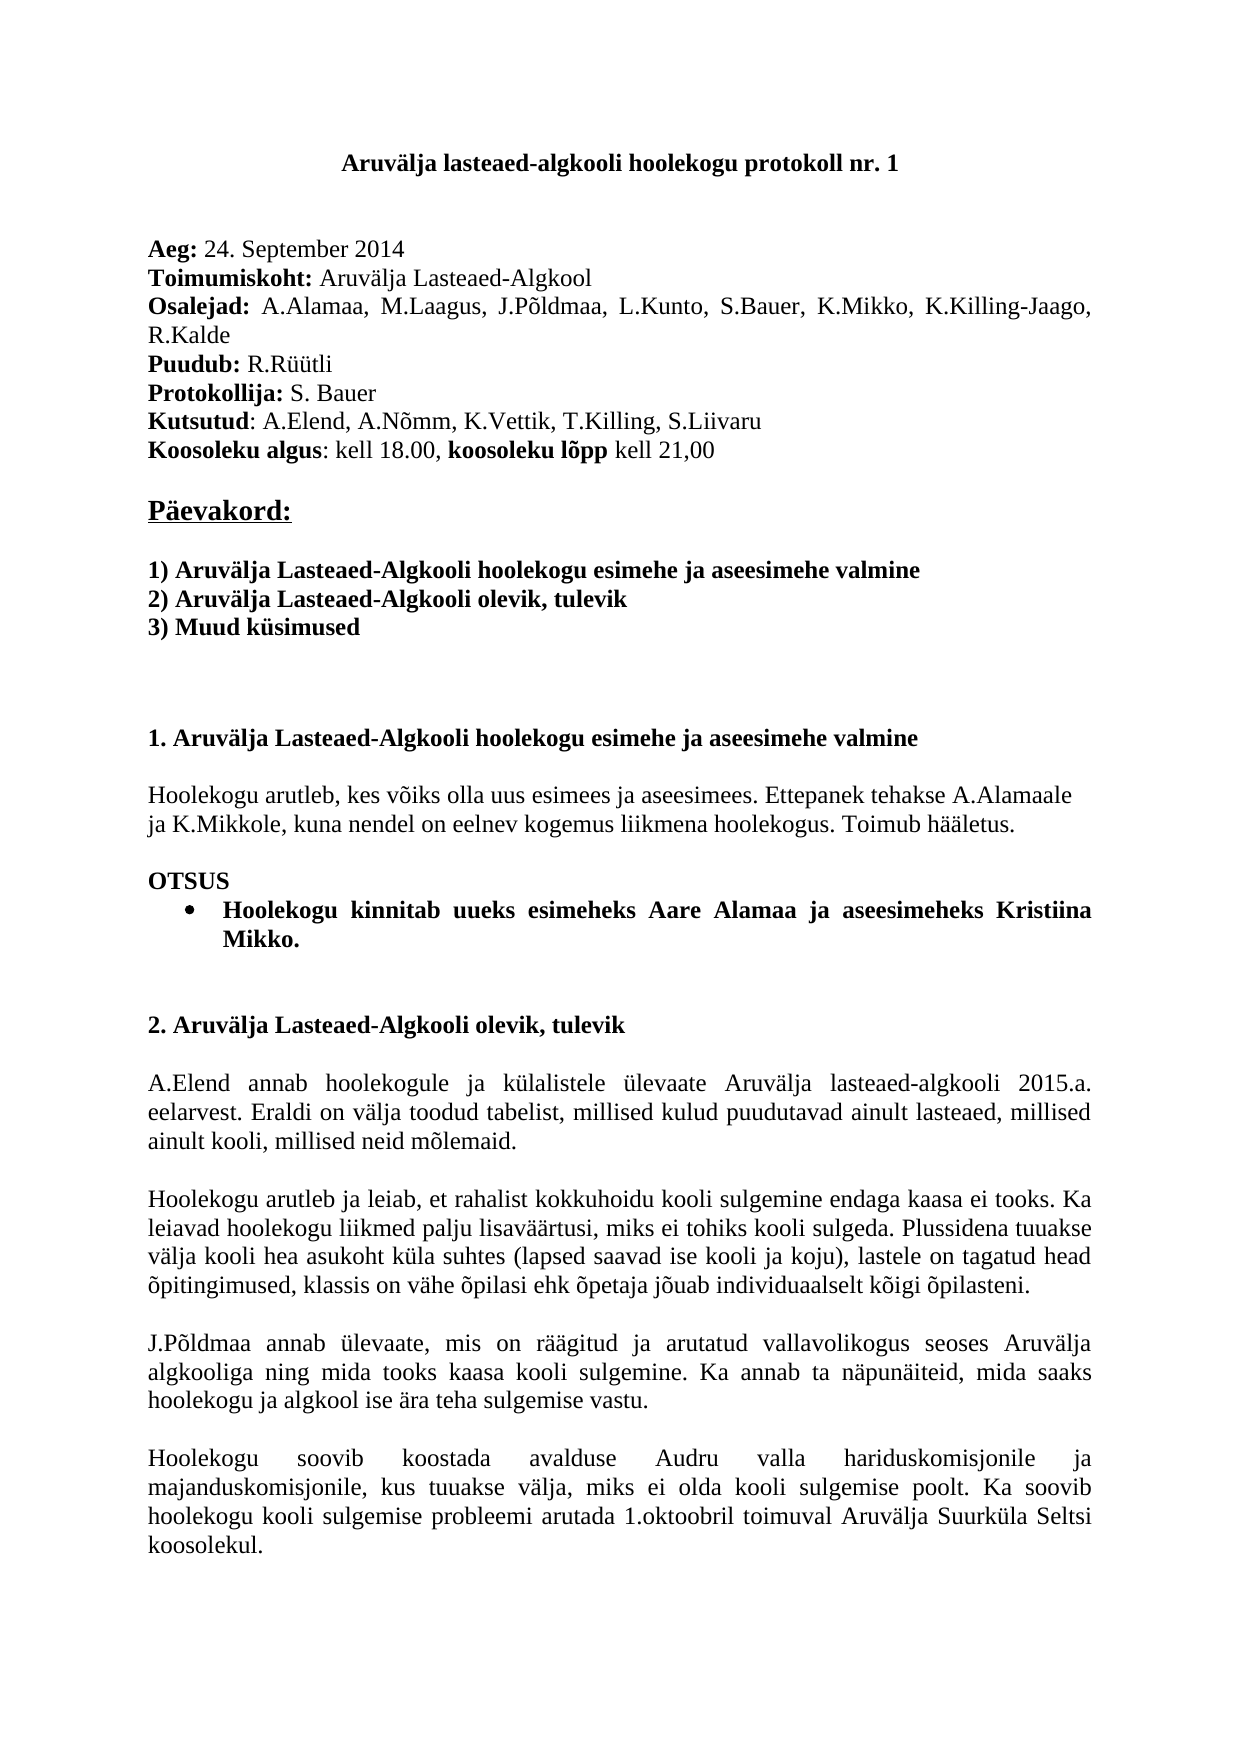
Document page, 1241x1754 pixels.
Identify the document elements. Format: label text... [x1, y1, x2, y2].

list Elend annab hoolekogule ja külalistele ülevaate Aruvälja lasteaed-algkooli 2015.a. eelarvest. Eraldi on välja toodud tabelist, millised kulud puudutavad ainult lasteaed, millised ainult kooli, millised neid mõlemaid. [148, 1068, 1093, 1155]
text Hoolekogu soovib koostada avalduse Audru valla hariduskomisjonile ja majanduskomisjonile, kus tuuakse välja, miks ei olda kooli sulgemise poolt. Ka soovib hoolekogu kooli sulgemise probleemi arutada 1.oktoobril toimuval Aruvälja Suurküla Seltsi koosolekul. [148, 1443, 1093, 1558]
text Protokollija: S. Bauer [148, 378, 1093, 406]
list Aruvälja Lasteaed-Algkooli olevik, tulevik [148, 584, 1093, 612]
text Aruvälja lasteaed-algkooli hoolekogu protokoll nr. 1 [148, 148, 1093, 176]
text J.Põldmaa annab ülevaate, mis on räägitud ja arutatud vallavolikogus seoses Aruvälja algkooliga ning mida tooks kaasa kooli sulgemine. Ka annab ta näpunäiteid, mida saaks hoolekogu ja algkool ise ära teha sulgemise vastu. [148, 1328, 1093, 1414]
text Toimumiskoht: Aruvälja Lasteaed-Algkool [148, 263, 1093, 291]
text Osalejad: A.Alamaa, M.Laagus, J.Põldmaa, L.Kunto, S.Bauer, K.Mikko, K.Killing-Jaago, R.Kalde [148, 291, 1093, 349]
text Aeg: 24. September 2014 [148, 234, 1093, 263]
text Hoolekogu arutleb, kes võiks olla uus esimees ja aseesimees. Ettepanek tehakse A.Alamaale ja K.Mikkole, kuna nendel on eelnev kogemus liikmena hoolekogus. Toimub hääletus. [148, 780, 1093, 838]
text Puudub: R.Rüütli [148, 349, 1093, 378]
list Muud küsimused [148, 612, 1093, 641]
text Kutsutud: A.Elend, A.Nõmm, K.Vettik, T.Killing, S.Liivaru [148, 406, 1093, 435]
text OTSUS [148, 866, 1093, 895]
text Koosoleku algus: kell 18.00, koosoleku lõpp kell 21,00 [148, 435, 1093, 464]
list Hoolekogu kinnitab uueks esimeheks Aare Alamaa ja aseesimeheks Kristiina Mikko. [185, 895, 1093, 953]
list Aruvälja Lasteaed-Algkooli hoolekogu esimehe ja aseesimehe valmine [148, 723, 1093, 751]
list Aruvälja Lasteaed-Algkooli olevik, tulevik [148, 1011, 1093, 1039]
text Päevakord: [148, 493, 1093, 526]
list Aruvälja Lasteaed-Algkooli hoolekogu esimehe ja aseesimehe valmine [148, 555, 1093, 584]
text Hoolekogu arutleb ja leiab, et rahalist kokkuhoidu kooli sulgemine endaga kaasa ei tooks. Ka leiavad hoolekogu liikmed palju lisaväärtusi, miks ei tohiks kooli sulgeda. Plussidena tuuakse välja kooli hea asukoht küla suhtes (lapsed saavad ise kooli ja koju), lastele on tagatud head õpitingimused, klassis on vähe õpilasi ehk õpetaja jõuab individuaalselt kõigi õpilasteni. [148, 1184, 1093, 1299]
